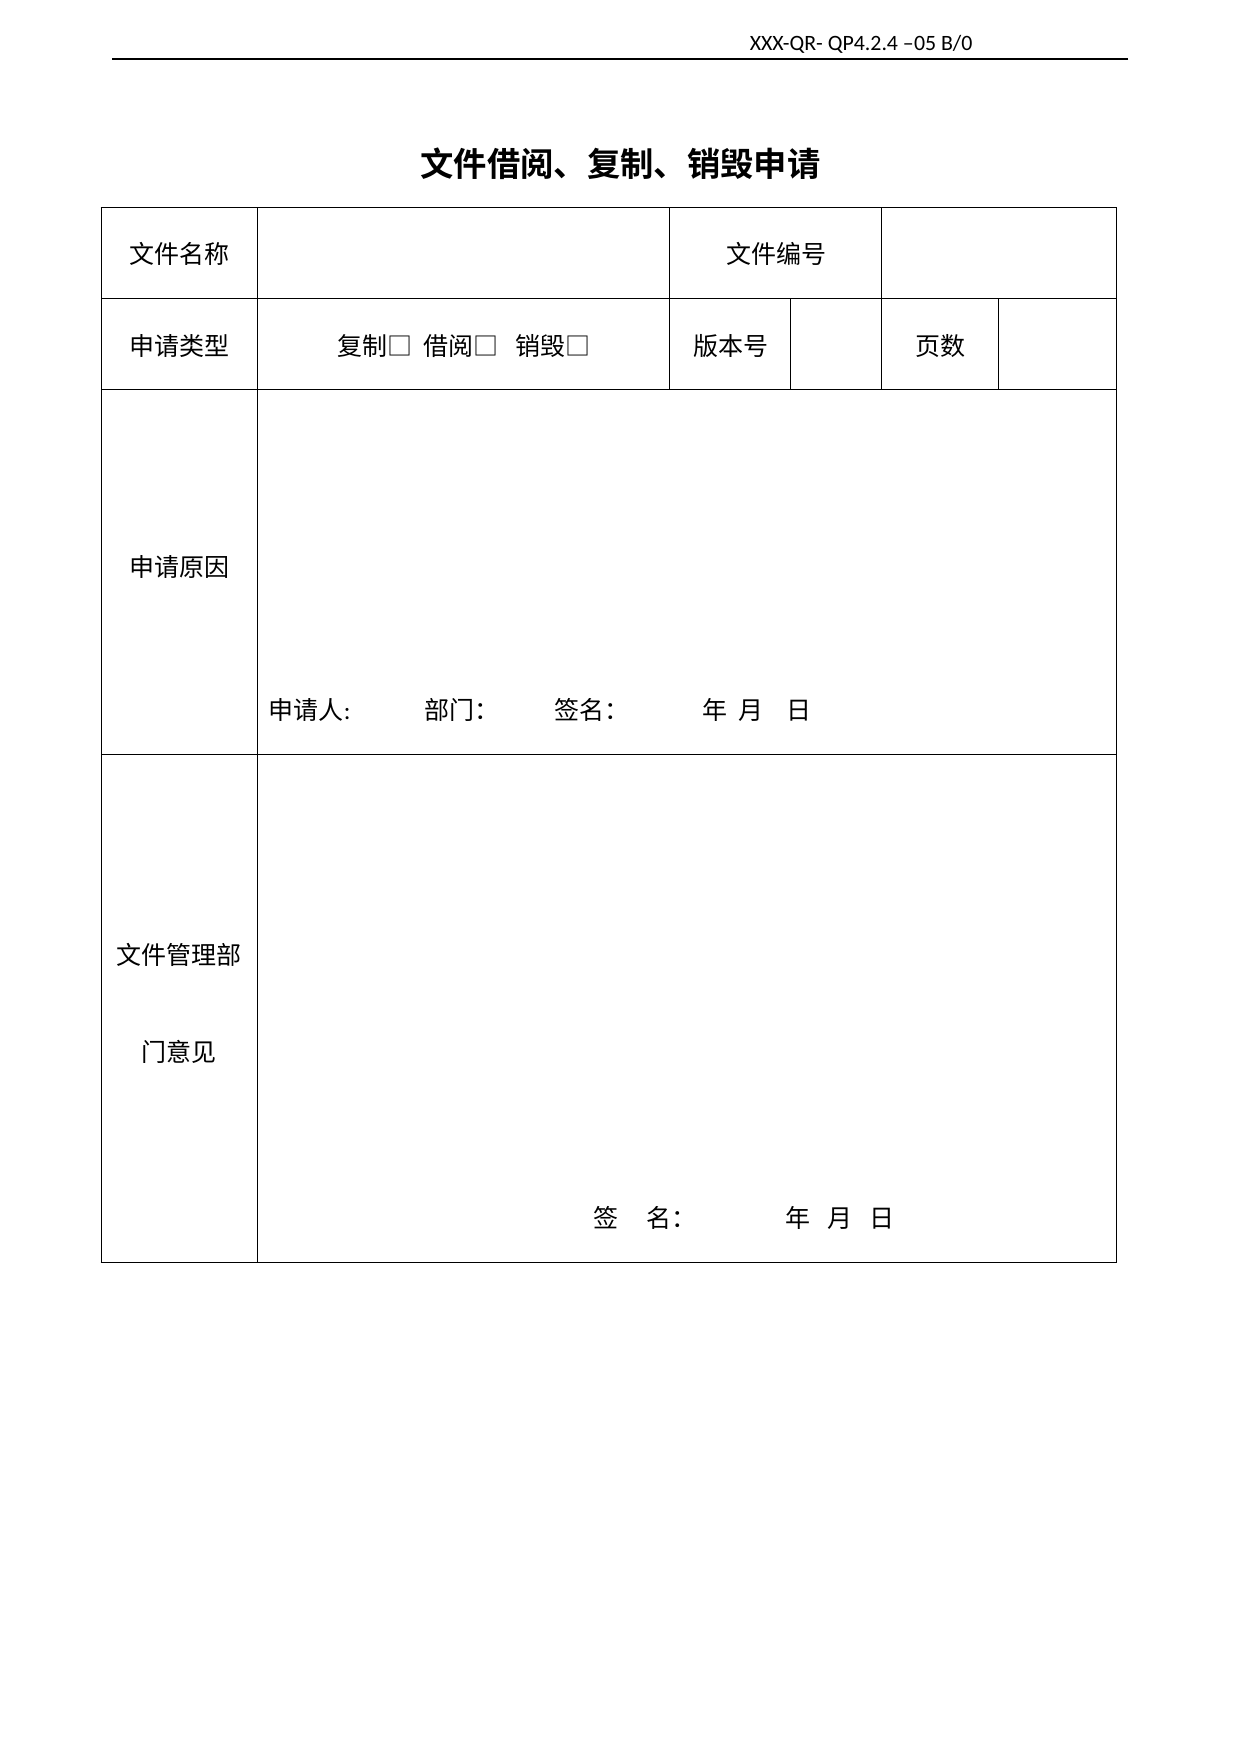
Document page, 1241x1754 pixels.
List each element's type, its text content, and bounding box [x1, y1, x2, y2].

table_cell 复制□ 借阅□ 销毁□ [258, 299, 669, 389]
table_cell 页数 [882, 299, 998, 389]
table_cell 申请类型 [102, 299, 257, 389]
table_cell [791, 299, 881, 389]
table_header [258, 208, 669, 298]
table_header [882, 208, 1116, 298]
table_header 文件编号 [670, 208, 881, 298]
table_cell [999, 299, 1116, 389]
table_cell 签 名： 年 月 日 [258, 755, 1116, 1262]
table_header 文件名称 [102, 208, 257, 298]
table_cell 申请人: 部门： 签名： 年 月 日 [258, 390, 1116, 754]
table_cell 版本号 [670, 299, 790, 389]
table_cell 文件管理部门意见 [102, 755, 257, 1262]
table_cell 申请原因 [102, 390, 257, 754]
text 文件借阅、复制、销毁申请 [112, 129, 1128, 194]
